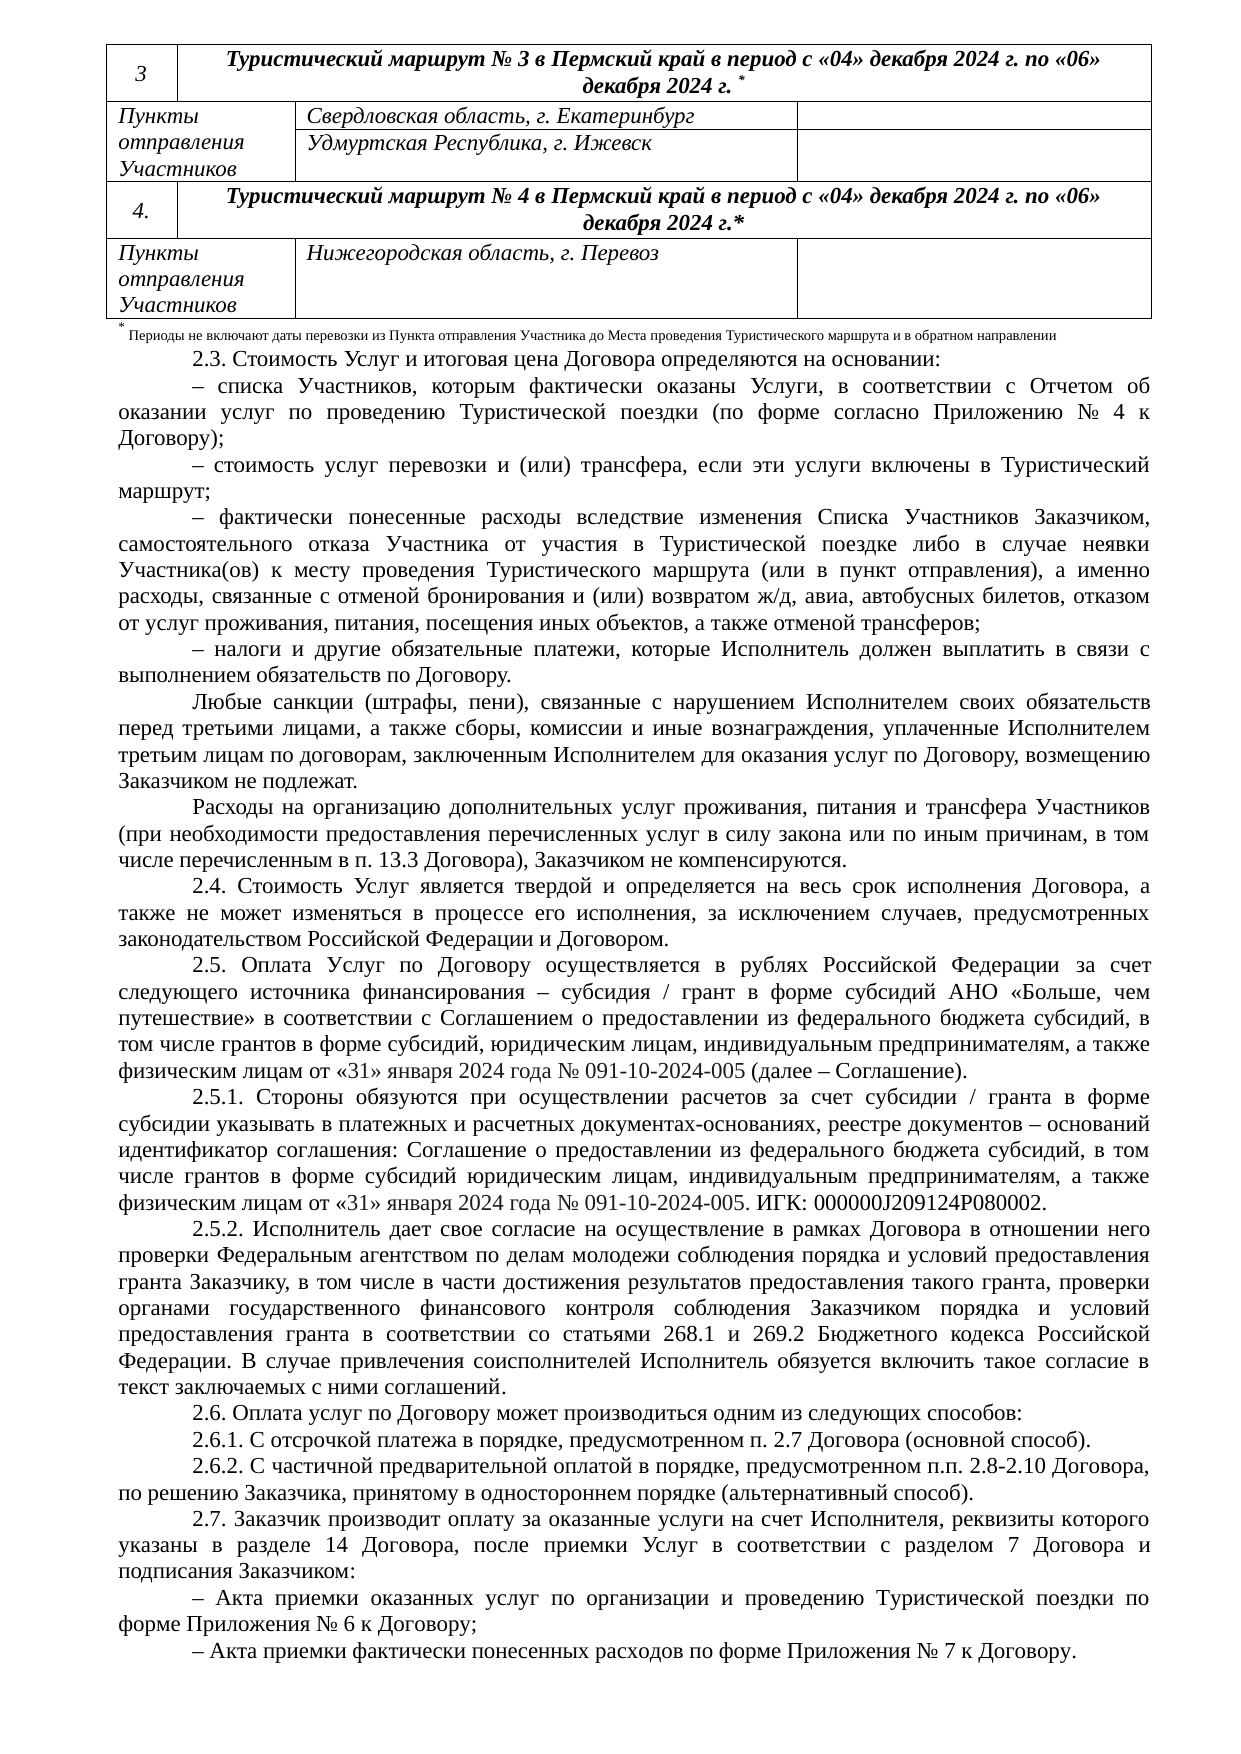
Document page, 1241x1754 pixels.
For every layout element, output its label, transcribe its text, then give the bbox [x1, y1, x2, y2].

table_cell [798, 239, 1151, 318]
text 2.6.1. С отсрочкой платежа в порядке, предусмотренном п. 2.7 Договора (основной способ). [118, 1426, 1152, 1452]
text 2.5. Оплата Услуг по Договору осуществляется в рублях Российской Федерации за счет следующего источника финансирования – субсидия / грант в форме субсидий АНО «Больше, чем путешествие» в соответствии с Соглашением о предоставлении из федерального бюджета субсидий, в том числе грантов в форме субсидий, юридическим лицам, индивидуальным предпринимателям, а также физическим лицам от «31» января 2024 года № 091-10-2024-005 (далее – Соглашение). [118, 951, 1152, 1083]
text – стоимость услуг перевозки и (или) трансфера, если эти услуги включены в Туристический маршрут; [118, 451, 1152, 503]
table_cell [107, 102, 295, 181]
table_cell 3 [107, 45, 177, 101]
text – фактически понесенные расходы вследствие изменения Списка Участников Заказчиком, самостоятельного отказа Участника от участия в Туристической поездке либо в случае неявки Участника(ов) к месту проведения Туристического маршрута (или в пункт отправления), а именно расходы, связанные с отменой бронирования и (или) возвратом ж/д, авиа, автобусных билетов, отказом от услуг проживания, питания, посещения иных объектов, а также отменой трансферов; [118, 503, 1152, 635]
text – Акта приемки фактически понесенных расходов по форме Приложения № 7 к Договору. [118, 1637, 1152, 1663]
text * Периоды не включают даты перевозки из Пункта отправления Участника до Места проведения Туристического маршрута и в обратном направлении [118, 319, 1152, 345]
text – списка Участников, которым фактически оказаны Услуги, в соответствии с Отчетом об оказании услуг по проведению Туристической поездки (по форме согласно Приложению № 4 к Договору); [118, 372, 1152, 451]
text 2.5.1. Стороны обязуются при осуществлении расчетов за счет субсидии / гранта в форме субсидии указывать в платежных и расчетных документах-основаниях, реестре документов – оснований идентификатор соглашения: Соглашение о предоставлении из федерального бюджета субсидий, в том числе грантов в форме субсидий юридическим лицам, индивидуальным предпринимателям, а также физическим лицам от «31» января 2024 года № 091-10-2024-005. ИГК: 000000J209124P080002. [118, 1083, 1152, 1215]
table_cell Туристический маршрут № 4 в Пермский край в период с «04» декабря 2024 г. по «06» декабря 2024 г.* [178, 182, 1151, 238]
table_cell [798, 130, 1151, 181]
text 2.5.2. Исполнитель дает свое согласие на осуществление в рамках Договора в отношении него проверки Федеральным агентством по делам молодежи соблюдения порядка и условий предоставления гранта Заказчику, в том числе в части достижения результатов предоставления такого гранта, проверки органами государственного финансового контроля соблюдения Заказчиком порядка и условий предоставления гранта в соответствии со статьями 268.1 и 269.2 Бюджетного кодекса Российской Федерации. В случае привлечения соисполнителей Исполнитель обязуется включить такое согласие в текст заключаемых с ними соглашений. [118, 1215, 1152, 1399]
table_cell [798, 102, 1151, 128]
table_cell 4. [107, 182, 177, 238]
table_cell Удмуртская Республика, г. Ижевск [296, 130, 797, 181]
table_cell Нижегородская область, г. Перевоз [296, 239, 797, 318]
text Расходы на организацию дополнительных услуг проживания, питания и трансфера Участников (при необходимости предоставления перечисленных услуг в силу закона или по иным причинам, в том числе перечисленным в п. 13.3 Договора), Заказчиком не компенсируются. [118, 793, 1152, 872]
text 2.3. Стоимость Услуг и итоговая цена Договора определяются на основании: [118, 345, 1152, 372]
text Любые санкции (штрафы, пени), связанные с нарушением Исполнителем своих обязательств перед третьими лицами, а также сборы, комиссии и иные вознаграждения, уплаченные Исполнителем третьим лицам по договорам, заключенным Исполнителем для оказания услуг по Договору, возмещению Заказчиком не подлежат. [118, 688, 1152, 793]
text 2.6. Оплата услуг по Договору может производиться одним из следующих способов: [118, 1399, 1152, 1426]
table_cell Пункты отправления Участников [107, 239, 295, 318]
text 2.7. Заказчик производит оплату за оказанные услуги на счет Исполнителя, реквизиты которого указаны в разделе 14 Договора, после приемки Услуг в соответствии с разделом 7 Договора и подписания Заказчиком: [118, 1505, 1152, 1584]
table_cell Свердловская область, г. Екатеринбург [296, 102, 797, 128]
text 2.4. Стоимость Услуг является твердой и определяется на весь срок исполнения Договора, а также не может изменяться в процессе его исполнения, за исключением случаев, предусмотренных законодательством Российской Федерации и Договором. [118, 872, 1152, 951]
text – налоги и другие обязательные платежи, которые Исполнитель должен выплатить в связи с выполнением обязательств по Договору. [118, 635, 1152, 688]
text 2.6.2. С частичной предварительной оплатой в порядке, предусмотренном п.п. 2.8-2.10 Договора, по решению Заказчика, принятому в одностороннем порядке (альтернативный способ). [118, 1452, 1152, 1505]
text – Акта приемки оказанных услуг по организации и проведению Туристической поездки по форме Приложения № 6 к Договору; [118, 1584, 1152, 1637]
table_cell Туристический маршрут № 3 в Пермский край в период с «04» декабря 2024 г. по «06» декабря 2024 г. * [178, 45, 1151, 101]
